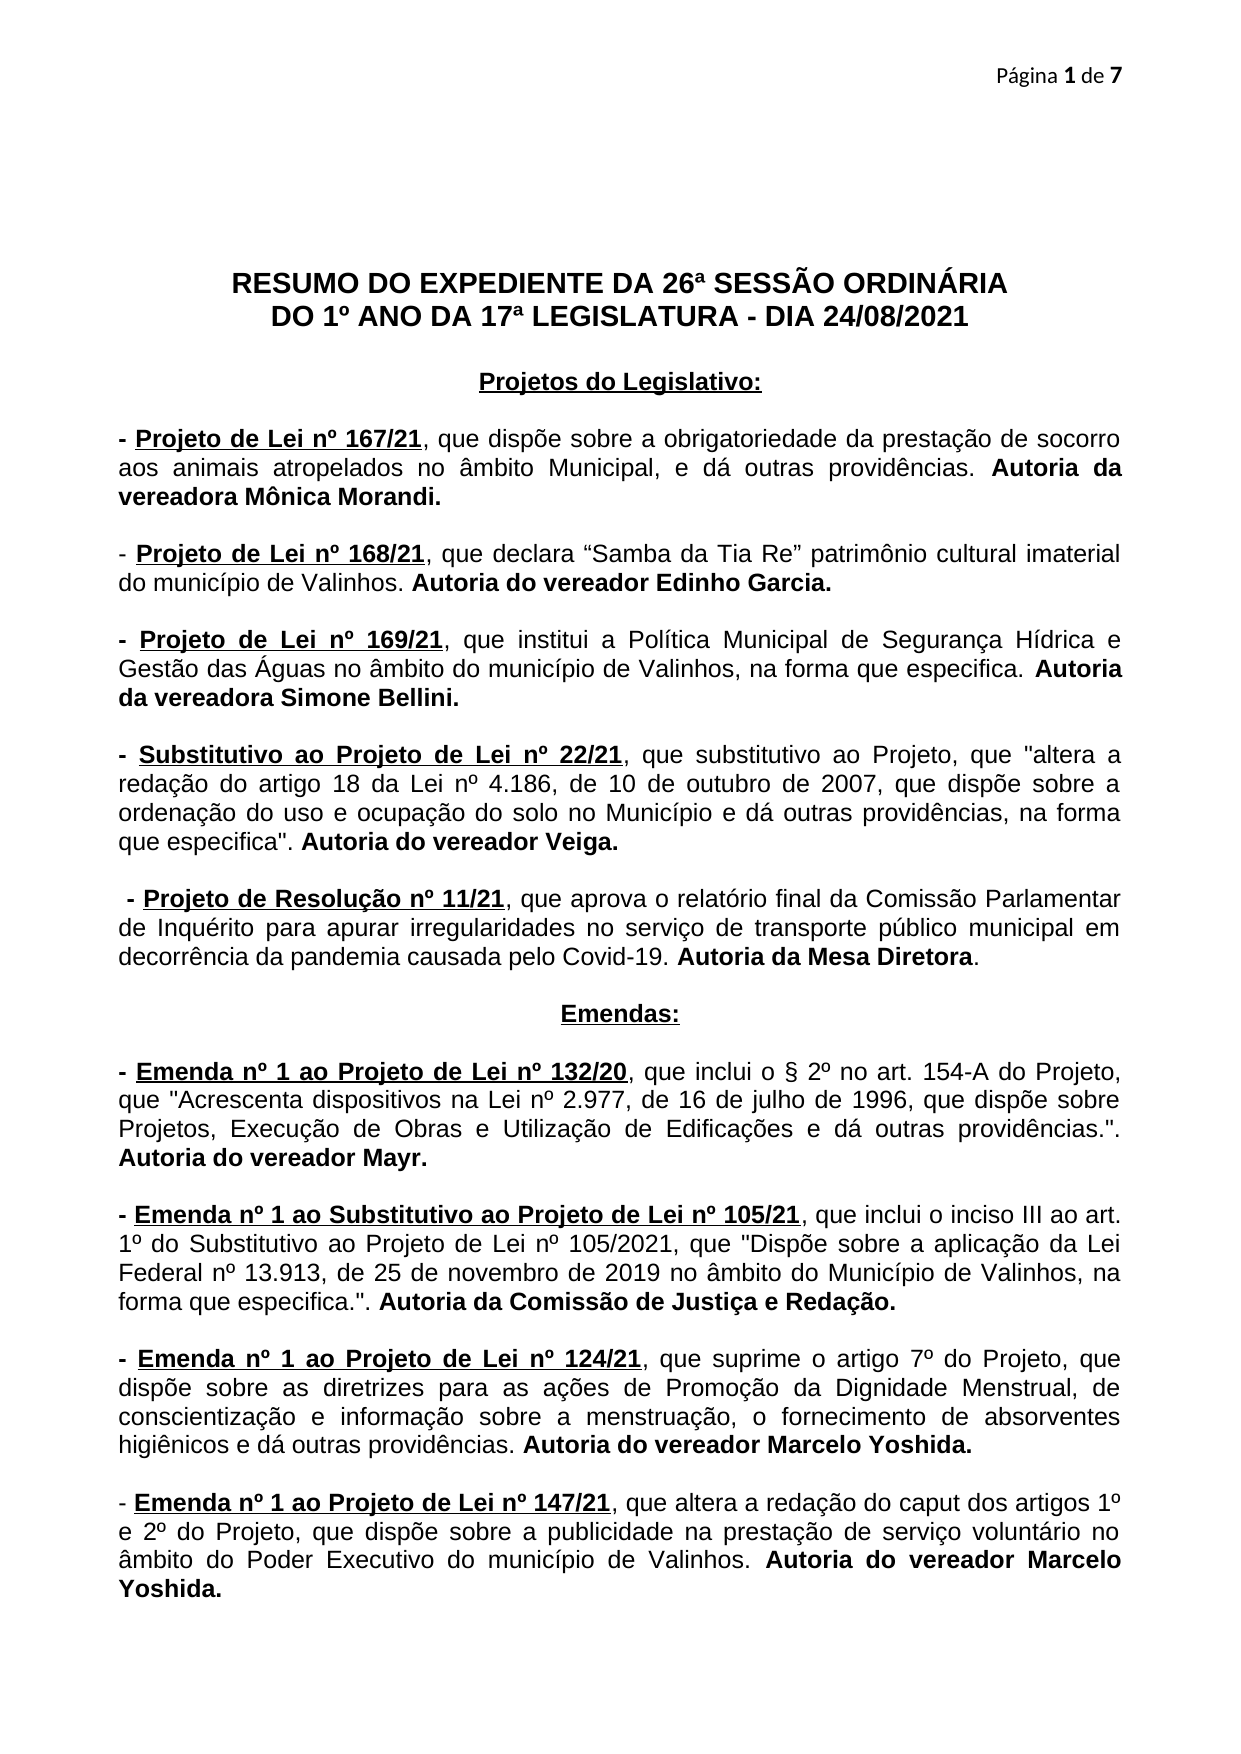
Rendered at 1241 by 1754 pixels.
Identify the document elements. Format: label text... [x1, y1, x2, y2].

text Projetos do Legislativo: [118, 366, 1122, 395]
text - Emenda nº 1 ao Substitutivo ao Projeto de Lei nº 105/21, que inclui o inciso III ao art. 1º do Substitutivo ao Projeto de Lei nº 105/2021, que "Dispõe sobre a aplicação da Lei Federal nº 13.913, de 25 de novembro de 2019 no âmbito do Município de Valinhos, na forma que especifica.". Autoria da Comissão de Justiça e Redação. [118, 1200, 1122, 1315]
text - Emenda nº 1 ao Projeto de Lei nº 124/21, que suprime o artigo 7º do Projeto, que dispõe sobre as diretrizes para as ações de Promoção da Dignidade Menstrual, de conscientização e informação sobre a menstruação, o fornecimento de absorventes higiênicos e dá outras providências. Autoria do vereador Marcelo Yoshida. [118, 1344, 1122, 1459]
text - Projeto de Lei nº 169/21, que institui a Política Municipal de Segurança Hídrica e Gestão das Águas no âmbito do município de Valinhos, na forma que especifica. Autoria da vereadora Simone Bellini. [118, 625, 1122, 711]
text - Projeto de Resolução nº 11/21, que aprova o relatório final da Comissão Parlamentar de Inquérito para apurar irregularidades no serviço de transporte público municipal em decorrência da pandemia causada pelo Covid-19. Autoria da Mesa Diretora. [118, 884, 1122, 970]
text - Emenda nº 1 ao Projeto de Lei nº 132/20, que inclui o § 2º no art. 154-A do Projeto, que "Acrescenta dispositivos na Lei nº 2.977, de 16 de julho de 1996, que dispõe sobre Projetos, Execução de Obras e Utilização de Edificações e dá outras providências.". Autoria do vereador Mayr. [118, 1056, 1122, 1171]
text - Substitutivo ao Projeto de Lei nº 22/21, que substitutivo ao Projeto, que "altera a redação do artigo 18 da Lei nº 4.186, de 10 de outubro de 2007, que dispõe sobre a ordenação do uso e ocupação do solo no Município e dá outras providências, na forma que especifica". Autoria do vereador Veiga. [118, 740, 1122, 855]
text - Projeto de Lei nº 167/21, que dispõe sobre a obrigatoriedade da prestação de socorro aos animais atropelados no âmbito Municipal, e dá outras providências. Autoria da vereadora Mônica Morandi. [118, 424, 1122, 510]
text RESUMO DO EXPEDIENTE DA 26ª SESSÃO ORDINÁRIA DO 1º ANO DA 17ª LEGISLATURA - DIA 24/08/2021 [118, 266, 1122, 333]
text - Projeto de Lei nº 168/21, que declara “Samba da Tia Re” patrimônio cultural imaterial do município de Valinhos. Autoria do vereador Edinho Garcia. [118, 539, 1122, 596]
text Emendas: [118, 999, 1122, 1028]
text - Emenda nº 1 ao Projeto de Lei nº 147/21, que altera a redação do caput dos artigos 1º e 2º do Projeto, que dispõe sobre a publicidade na prestação de serviço voluntário no âmbito do Poder Executivo do município de Valinhos. Autoria do vereador Marcelo Yoshida. [118, 1488, 1122, 1603]
